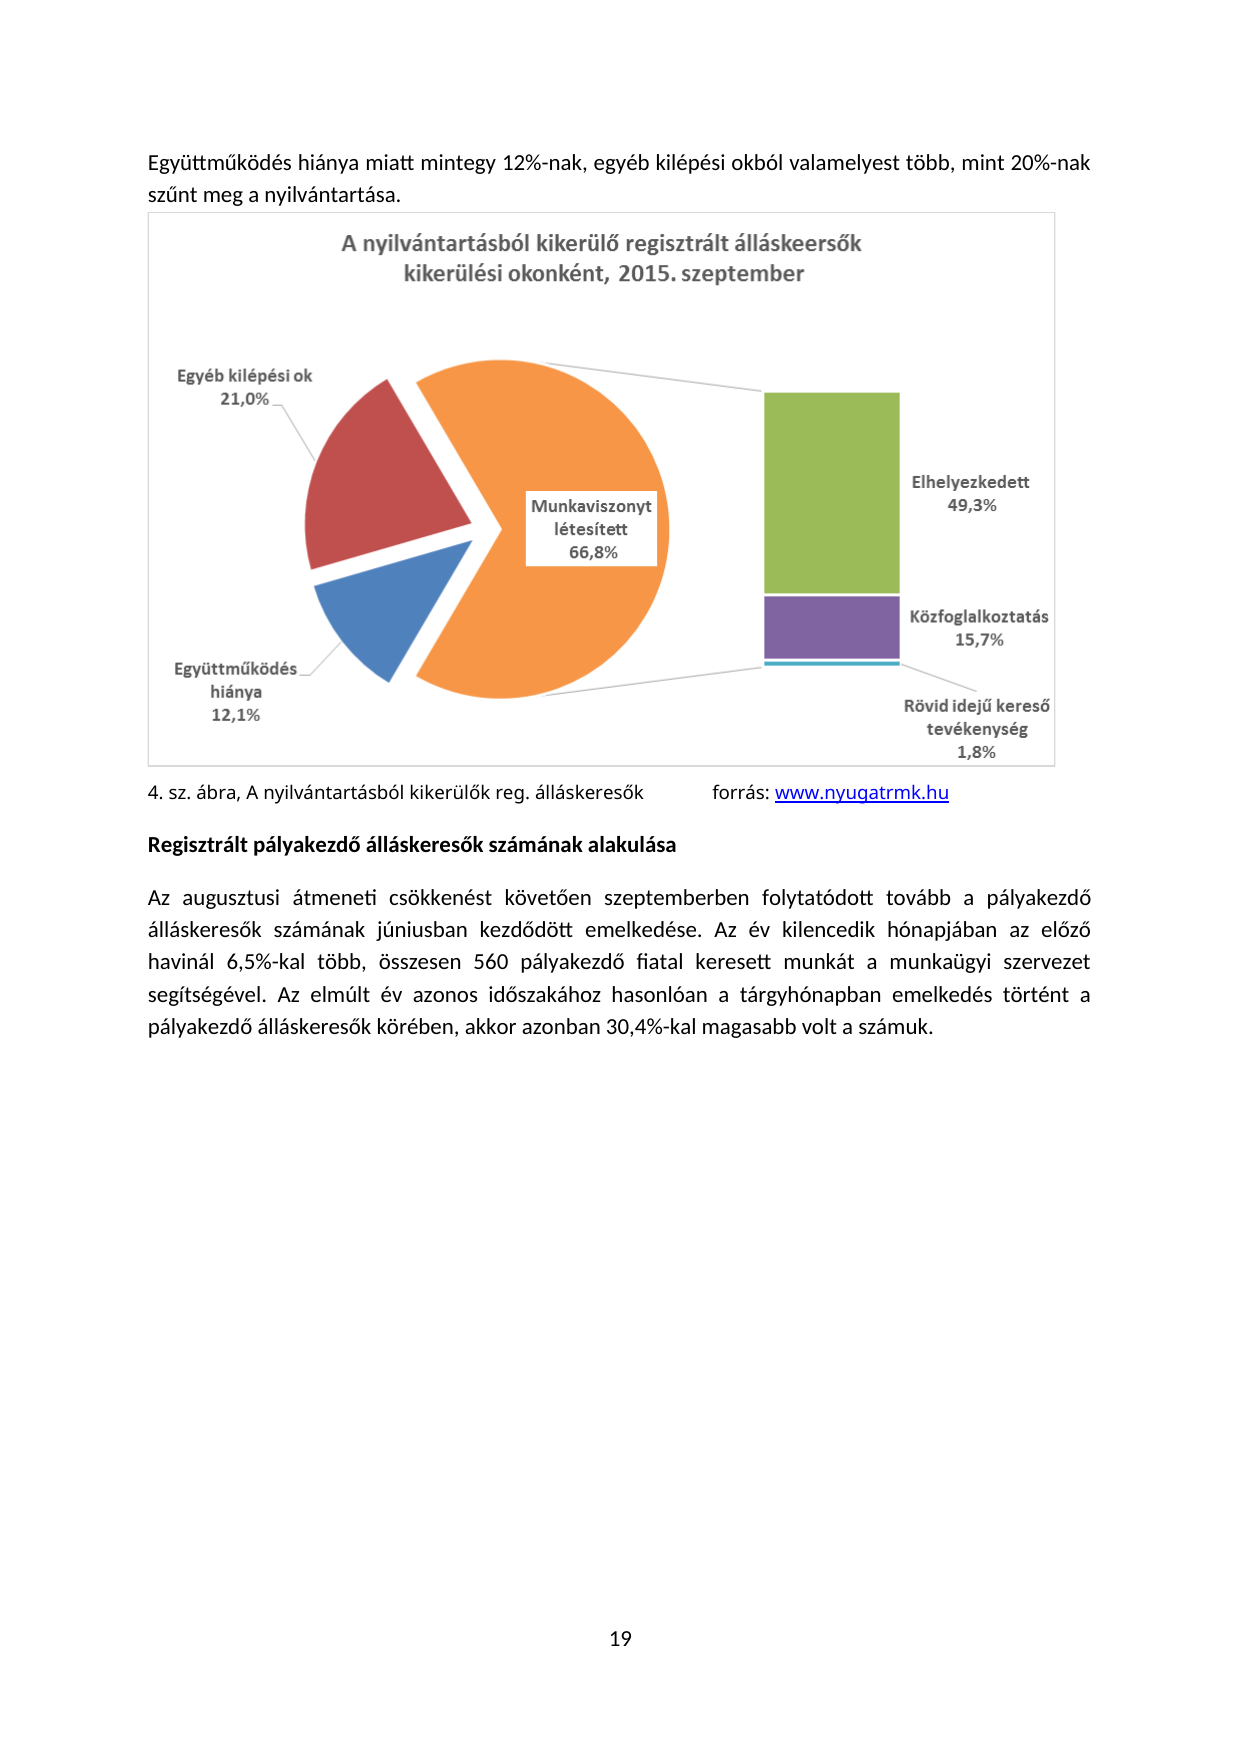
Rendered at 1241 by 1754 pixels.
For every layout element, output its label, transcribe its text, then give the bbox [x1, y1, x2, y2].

text Az augusztusi átmeneti csökkenést követően szeptemberben folytatódott tovább a pályakezdő álláskeresők számának júniusban kezdődött emelkedése. Az év kilencedik hónapjában az előző havinál 6,5%-kal több, összesen 560 pályakezdő fiatal keresett munkát a munkaügyi szervezet segítségével. Az elmúlt év azonos időszakához hasonlóan a tárgyhónapban emelkedés történt a pályakezdő álláskeresők körében, akkor azonban 30,4%-kal magasabb volt a számuk. [148, 883, 1093, 1040]
text Együttműködés hiánya miatt mintegy 12%-nak, egyéb kilépési okból valamelyest több, mint 20%-nak szűnt meg a nyilvántartása. [148, 148, 1093, 208]
text Regisztrált pályakezdő álláskeresők számának alakulása [148, 830, 1093, 858]
picture [147, 212, 1056, 767]
